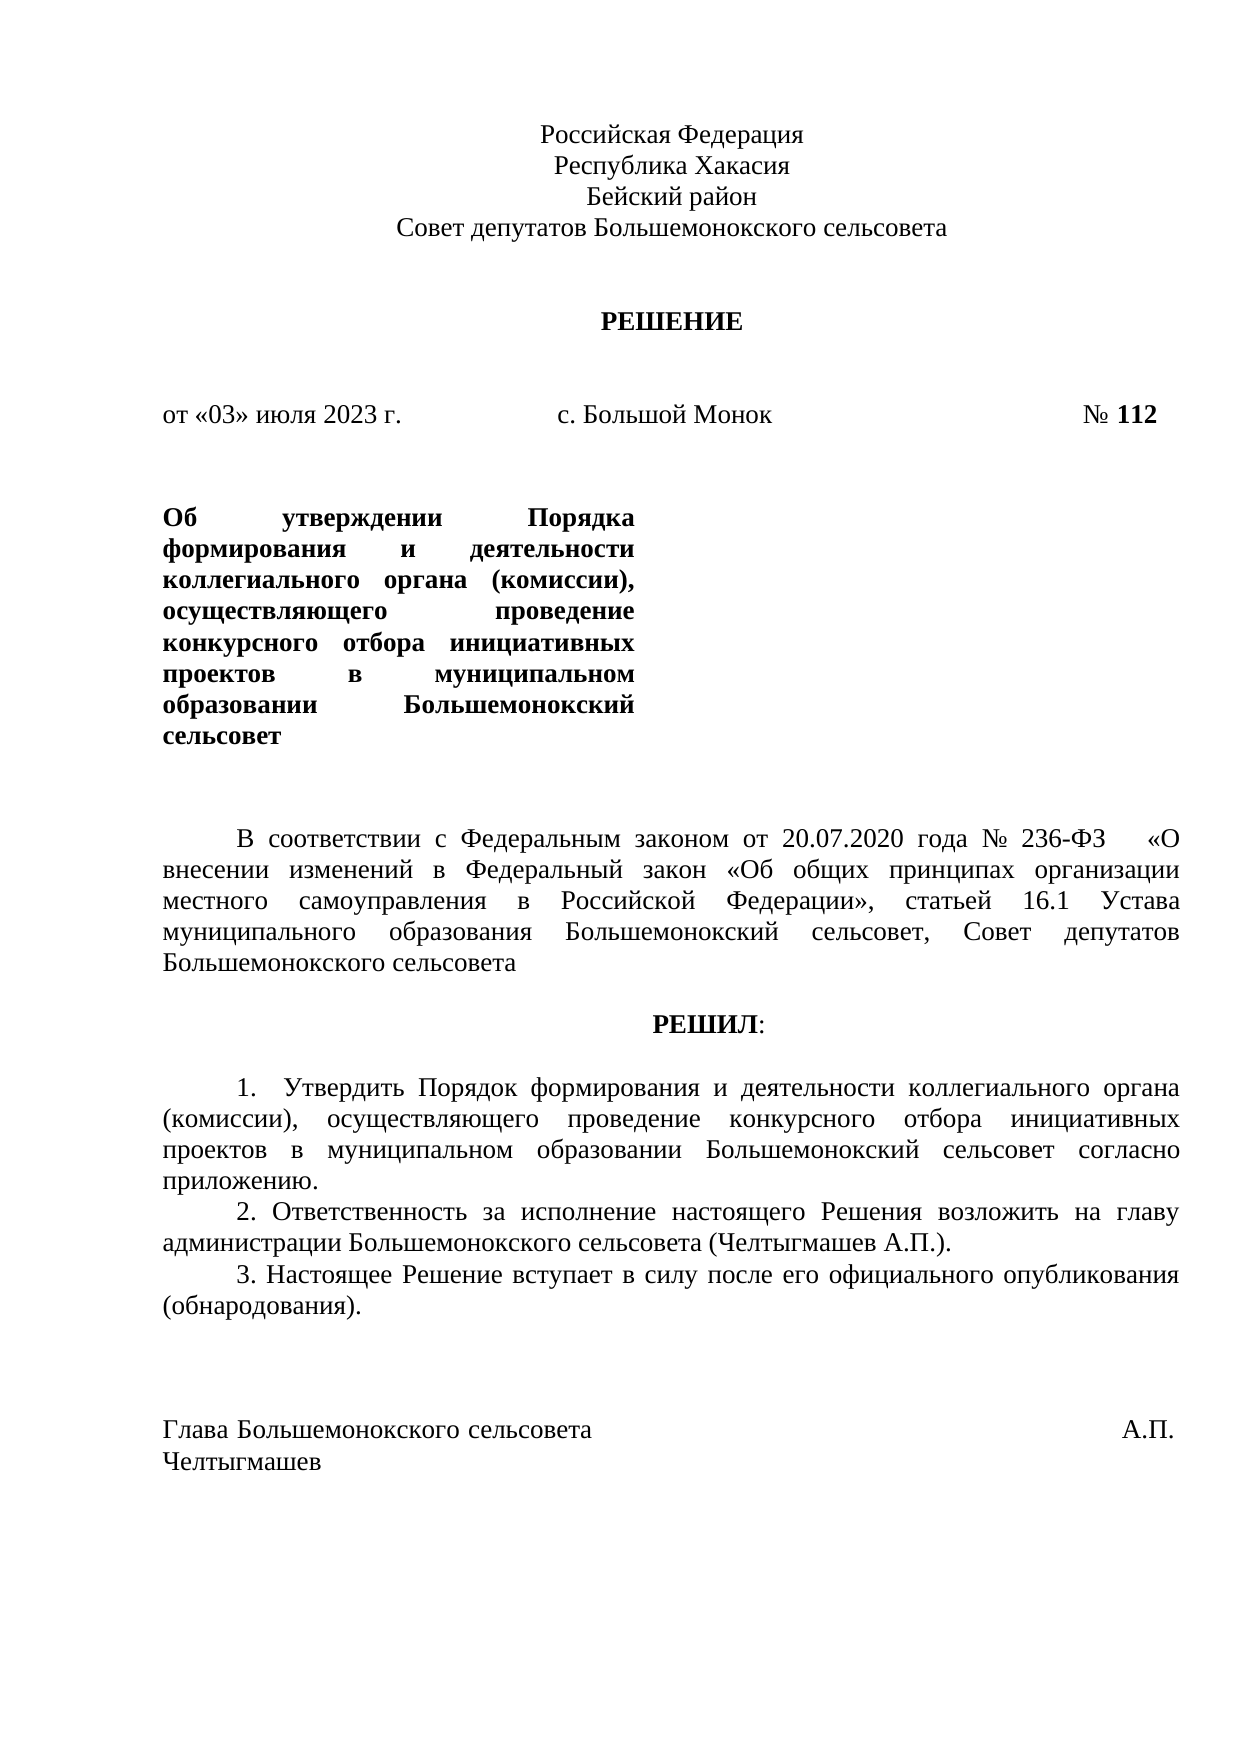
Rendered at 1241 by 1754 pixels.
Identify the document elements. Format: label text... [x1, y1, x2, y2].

text Об утверждении Порядка формирования и деятельности коллегиального органа (комиссии), осуществляющего проведение конкурсного отбора инициативных проектов в муниципальном образовании Большемонокский сельсовет [162, 501, 635, 750]
text РЕШИЛ: [162, 1008, 1181, 1040]
text 3. Настоящее Решение вступает в силу после его официального опубликования (обнародования). [162, 1258, 1181, 1320]
text 1. Утвердить Порядок формирования и деятельности коллегиального органа (комиссии), осуществляющего проведение конкурсного отбора инициативных проектов в муниципальном образовании Большемонокский сельсовет согласно приложению. [162, 1071, 1181, 1195]
text Глава Большемонокского сельсовета А.П. Челтыгмашев [162, 1413, 1181, 1476]
text от «03» июля 2023 г. с. Большой Монок № 112 [162, 398, 1181, 429]
text РЕШЕНИЕ [162, 305, 1181, 336]
text Совет депутатов Большемонокского сельсовета [162, 212, 1181, 243]
text Российская Федерация [162, 118, 1181, 149]
text Республика Хакасия [162, 149, 1181, 180]
text Бейский район [162, 180, 1181, 212]
text В соответствии с Федеральным законом от 20.07.2020 года № 236-ФЗ «О внесении изменений в Федеральный закон «Об общих принципах организации местного самоуправления в Российской Федерации», статьей 16.1 Устава муниципального образования Большемонокский сельсовет, Совет депутатов Большемонокского сельсовета [162, 822, 1181, 977]
text 2. Ответственность за исполнение настоящего Решения возложить на главу администрации Большемонокского сельсовета (Челтыгмашев А.П.). [162, 1195, 1181, 1258]
